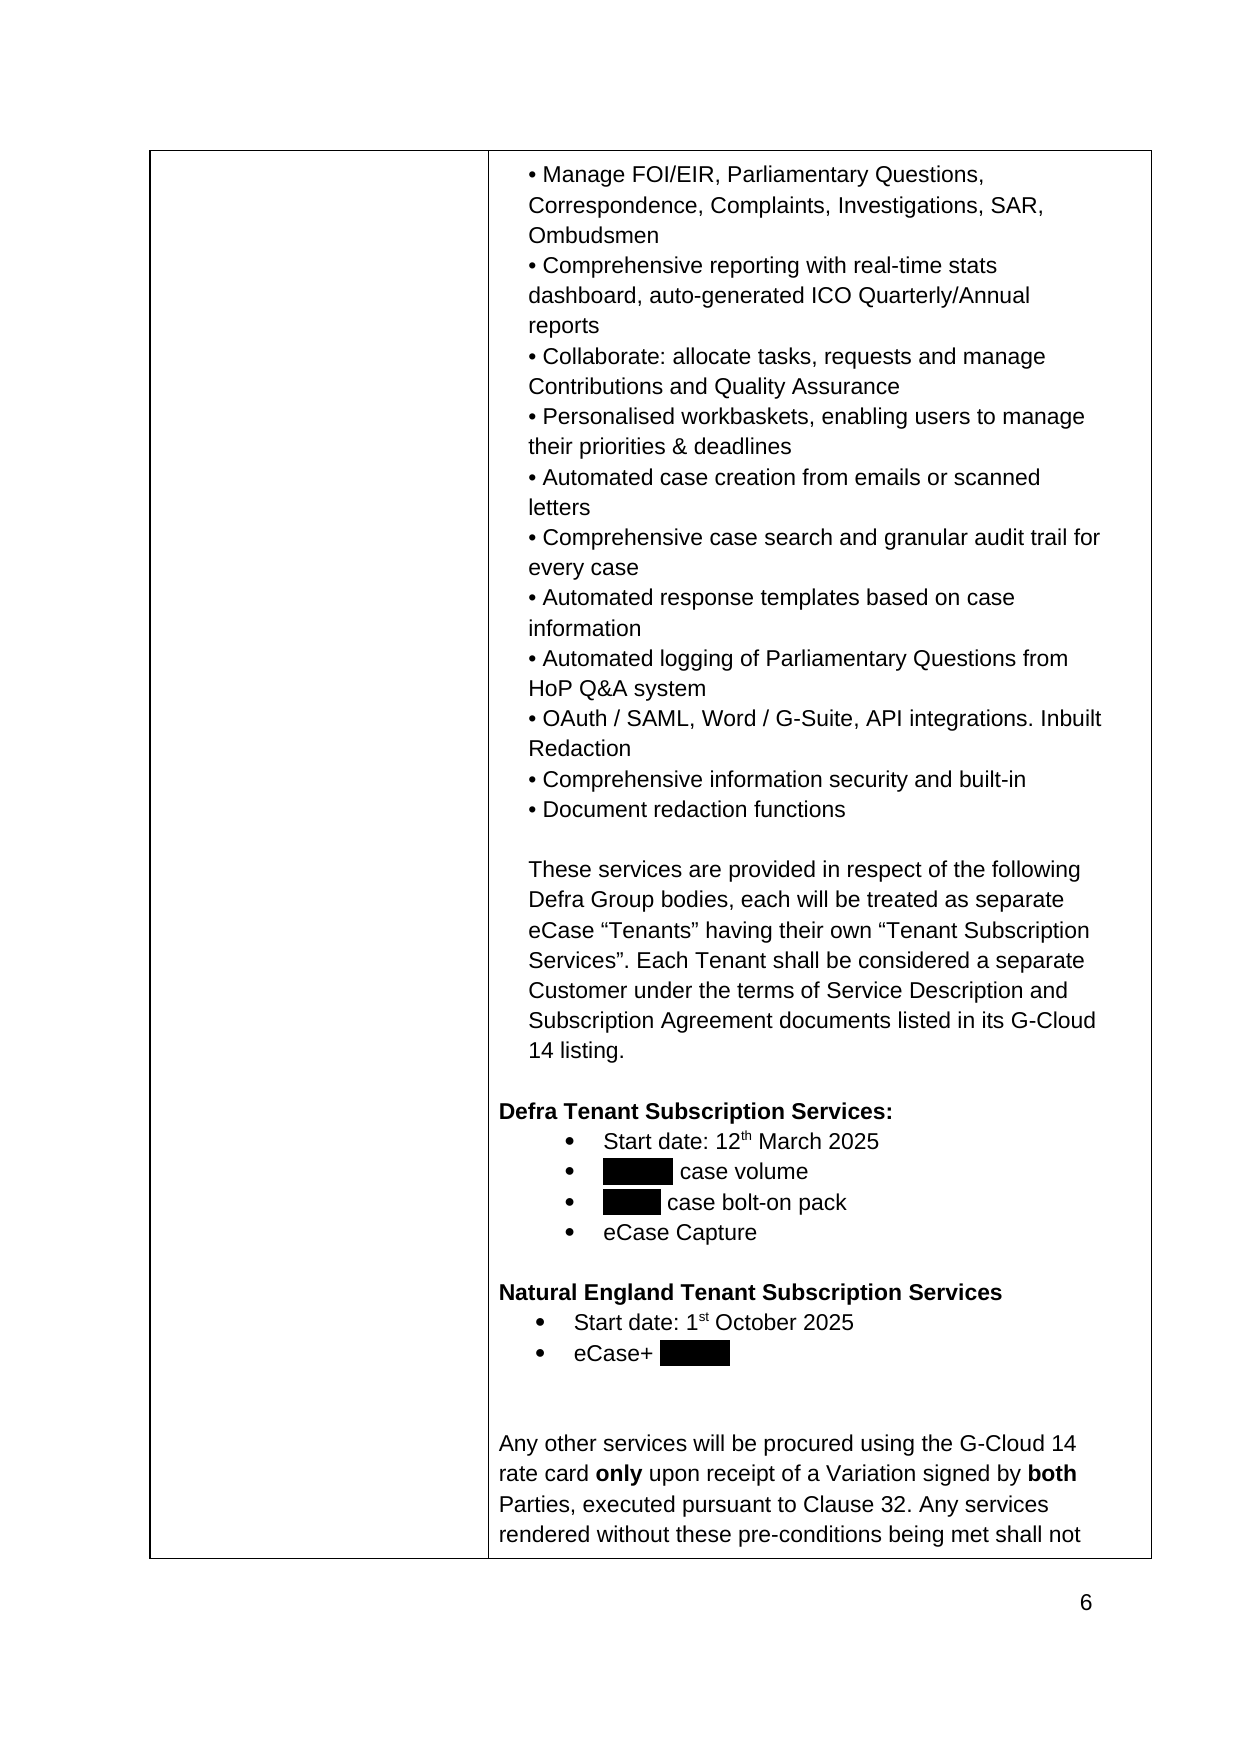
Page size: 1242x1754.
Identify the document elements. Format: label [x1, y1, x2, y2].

table_cell [151, 151, 488, 1558]
table_cell [489, 151, 1151, 1558]
